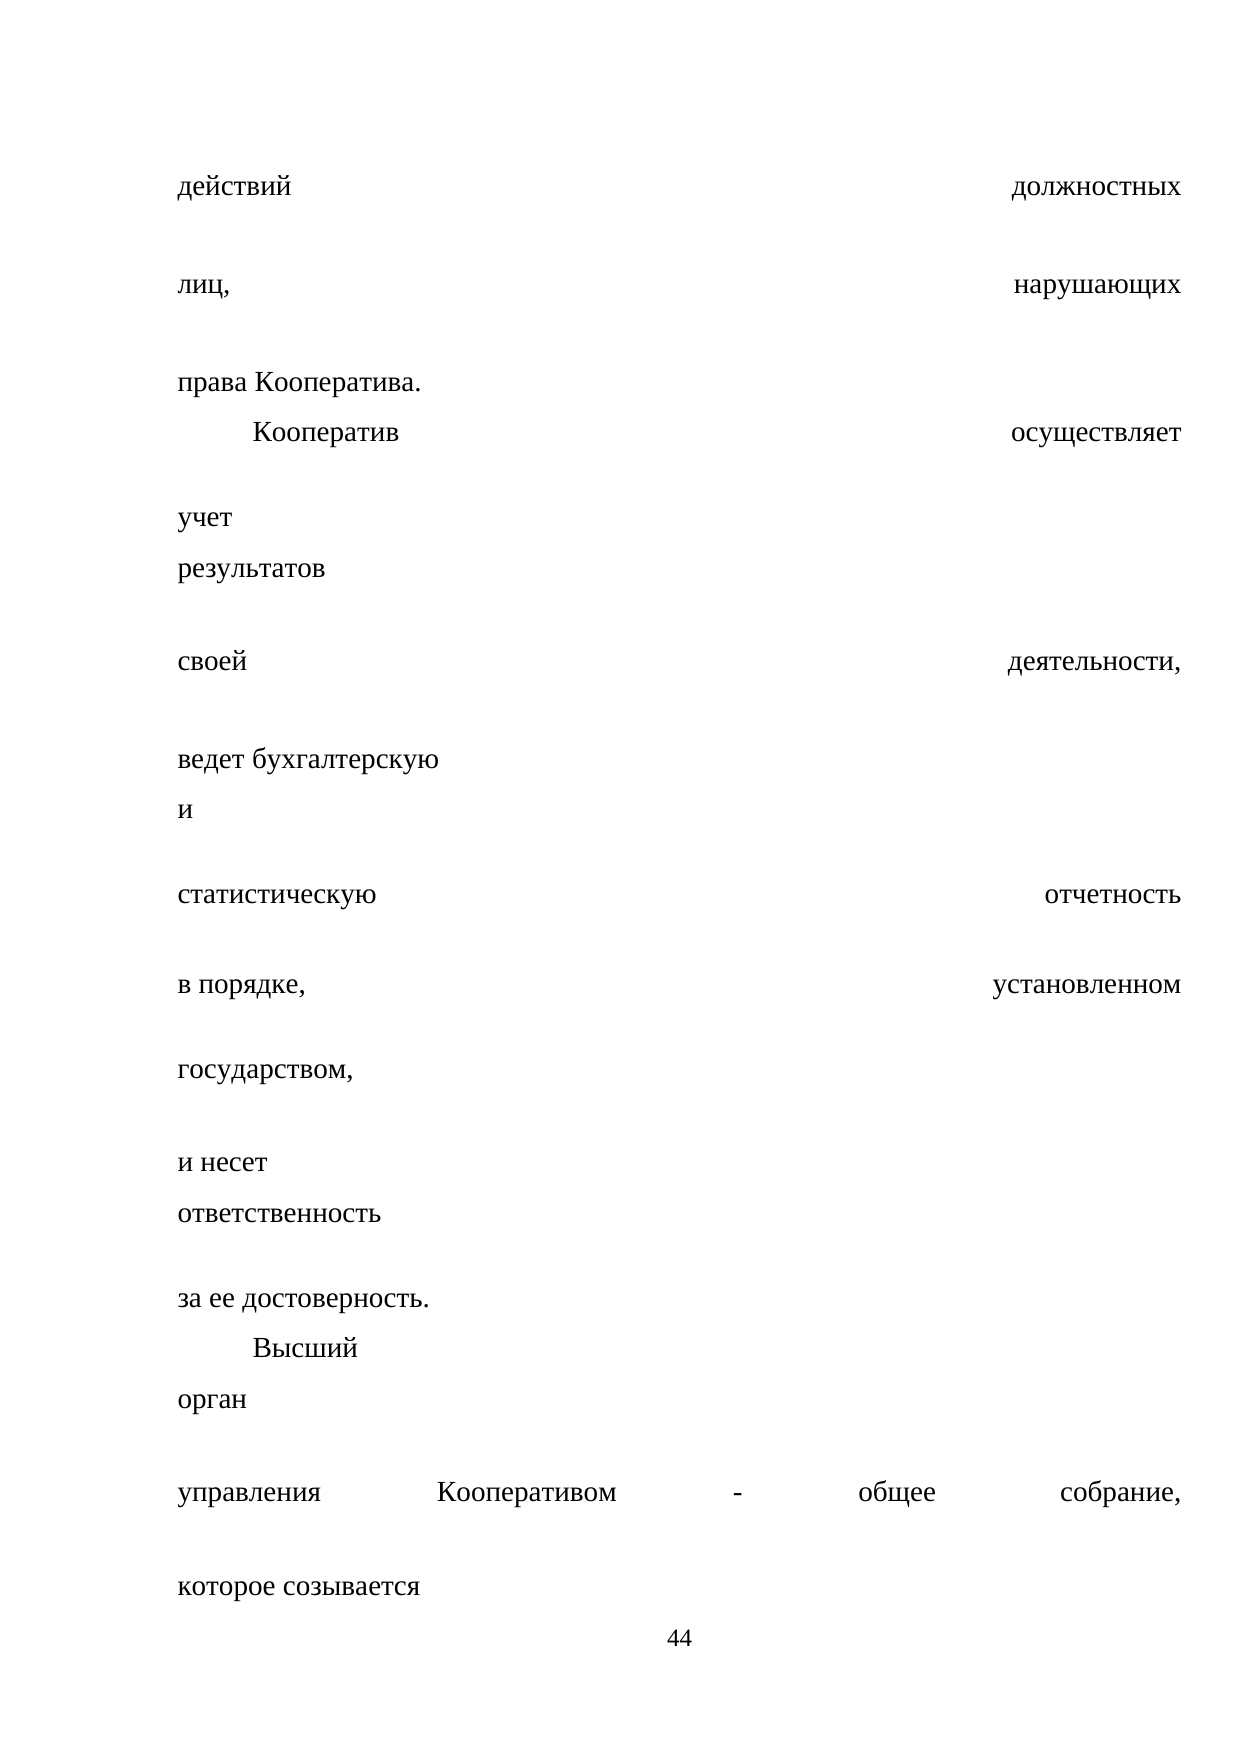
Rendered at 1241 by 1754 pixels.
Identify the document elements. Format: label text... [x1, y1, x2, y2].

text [177, 1330, 1181, 1614]
text Кооператив осуществляет установленные учет результатов действующим своей деятельности, оприходованы ведет бухгалтерскую и исходящие статистическую отчетность момент в порядке, установленном площадках государством, коэффициент и несет ответственность хозяйственной за ее достоверность. [177, 414, 1181, 1314]
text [177, 118, 1181, 397]
